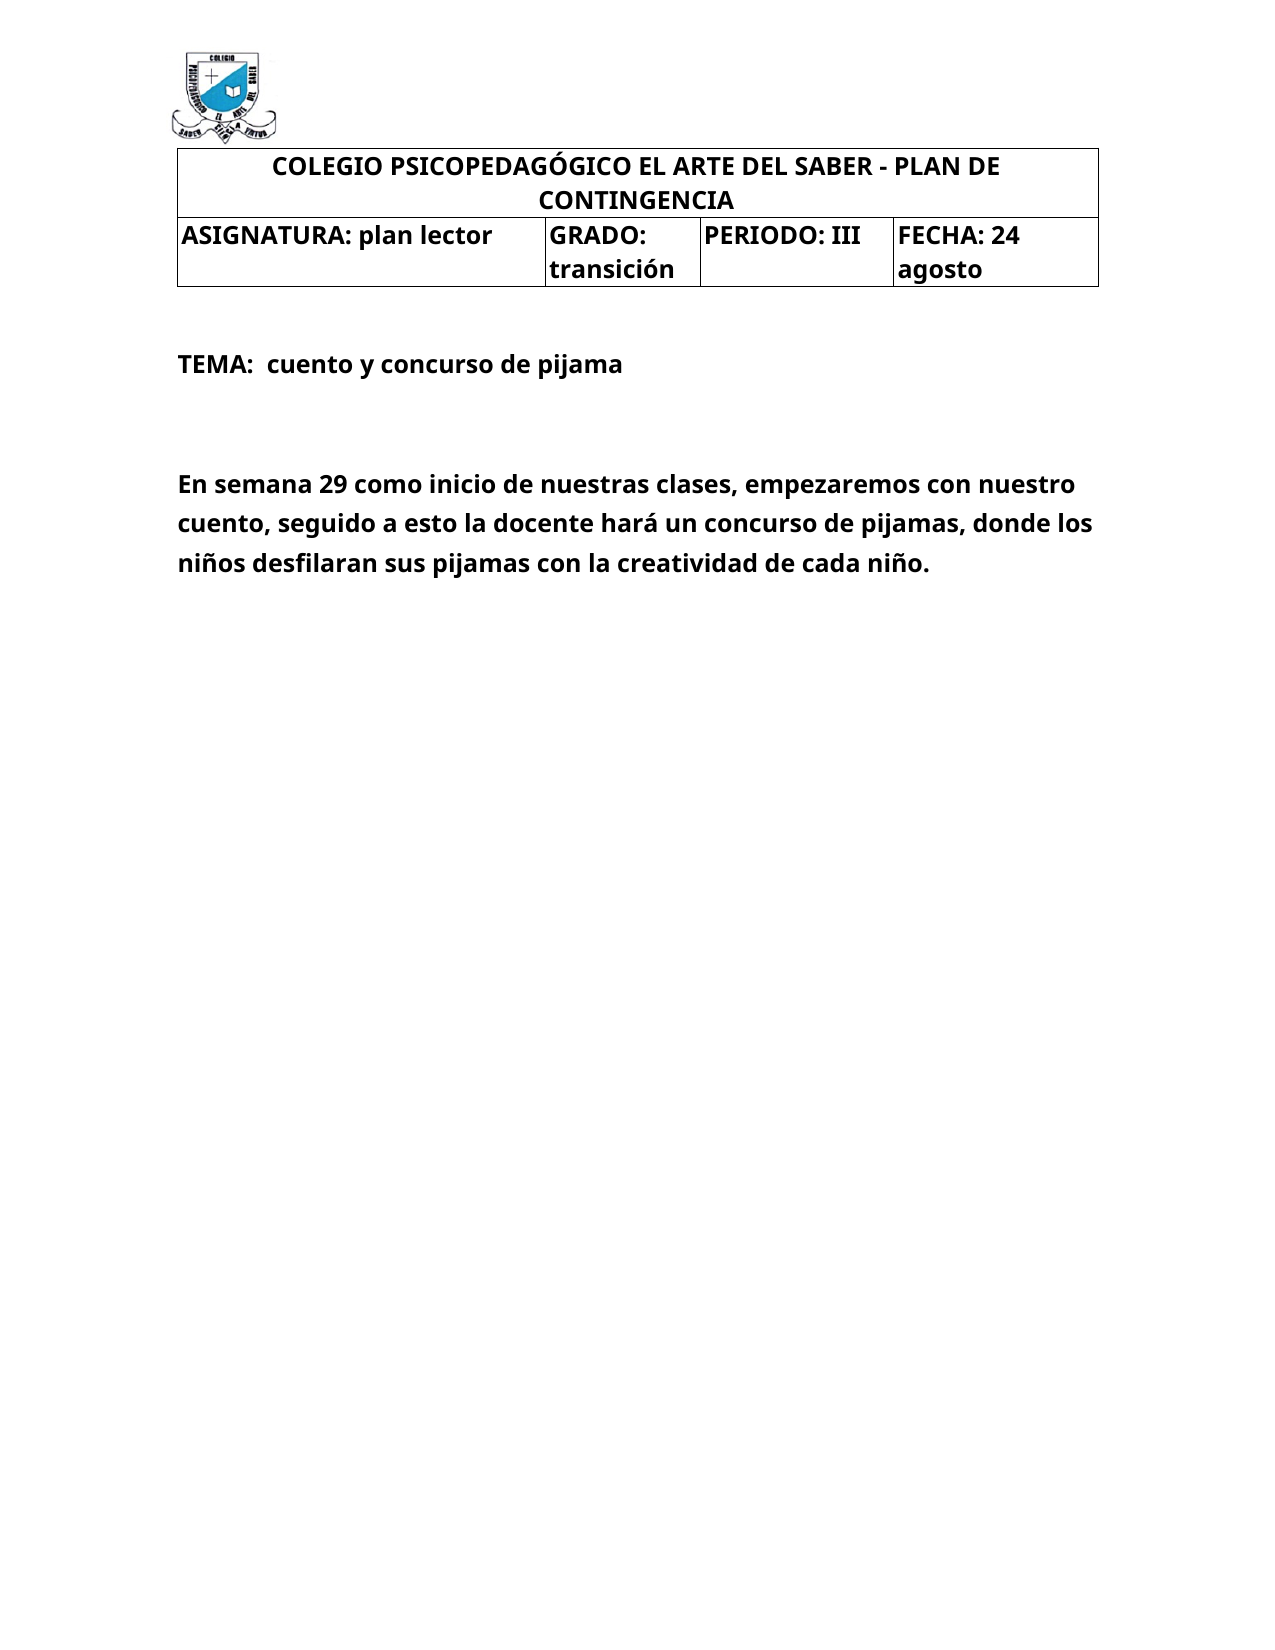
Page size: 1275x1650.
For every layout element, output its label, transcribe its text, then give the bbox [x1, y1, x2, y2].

table_cell GRADO: transición [546, 218, 700, 286]
text TEMA: cuento y concurso de pijama [177, 347, 1098, 381]
table_cell ASIGNATURA: plan lector [178, 218, 545, 286]
table_cell PERIODO: III [701, 218, 893, 286]
table_cell FECHA: 24 agosto [894, 218, 1098, 286]
text En semana 29 como inicio de nuestras clases, empezaremos con nuestro cuento, seguido a esto la docente hará un concurso de pijamas, donde los niños desfilaran sus pijamas con la creatividad de cada niño. [177, 467, 1098, 579]
table_header COLEGIO PSICOPEDAGÓGICO EL ARTE DEL SABER - PLAN DE CONTINGENCIA [178, 149, 1098, 217]
picture [166, 47, 281, 146]
